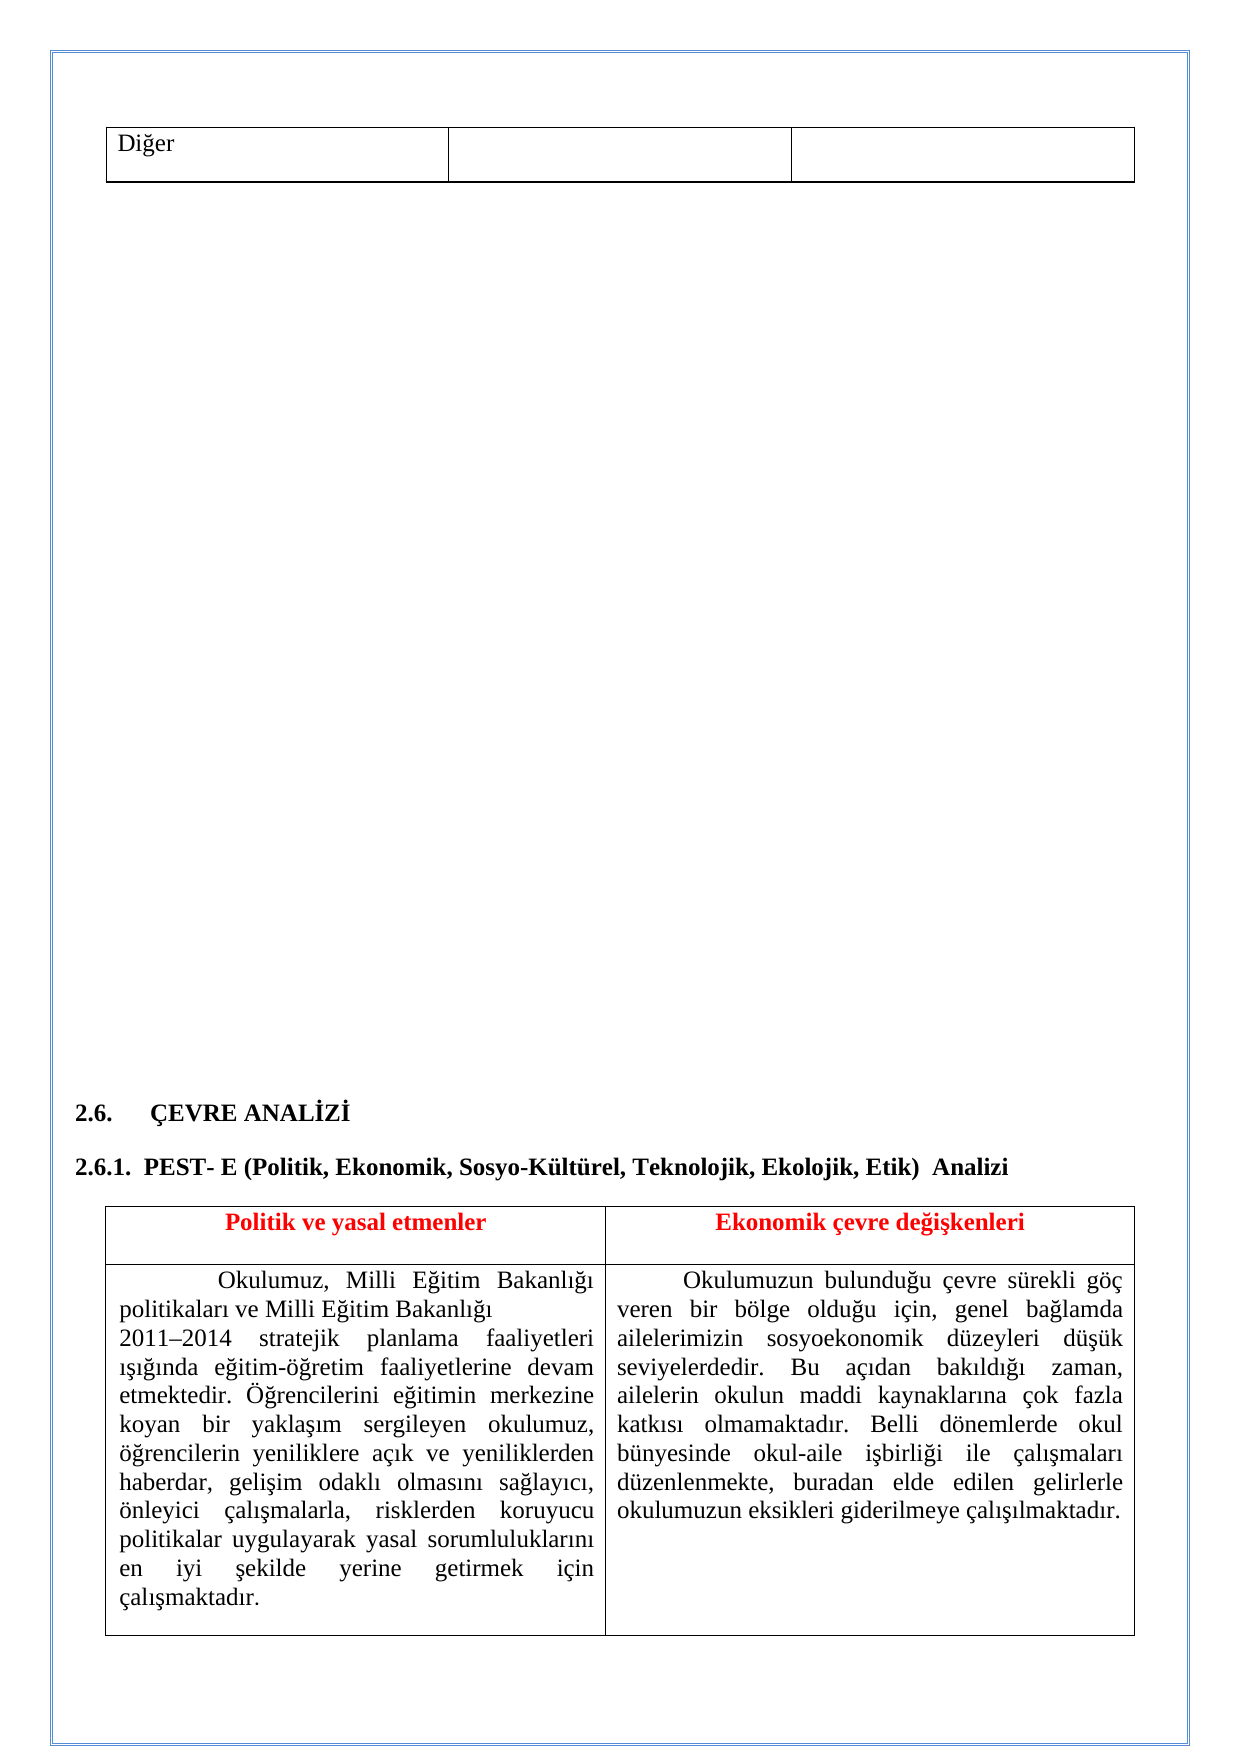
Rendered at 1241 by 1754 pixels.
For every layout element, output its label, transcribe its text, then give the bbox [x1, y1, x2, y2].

table_header Ekonomik çevre değişkenleri [606, 1207, 1134, 1264]
text 2.6.1. PEST- E (Politik, Ekonomik, Sosyo-Kültürel, Teknolojik, Ekolojik, Etik) Analizi [75, 1152, 1165, 1181]
list ÇEVRE ANALİZİ [75, 1098, 1165, 1127]
table_cell Okulumuz, Milli Eğitim Bakanlığı politikaları ve Milli Eğitim Bakanlığı 2011–2014 stratejik planlama faaliyetleri ışığında eğitim-öğretim faaliyetlerine devam etmektedir. Öğrencilerini eğitimin merkezine koyan bir yaklaşım sergileyen okulumuz, öğrencilerin yeniliklere açık ve yeniliklerden haberdar, gelişim odaklı olmasını sağlayıcı, önleyici çalışmalarla, risklerden koruyucu politikalar uygulayarak yasal sorumluluklarını en iyi şekilde yerine getirmek için çalışmaktadır. [106, 1265, 605, 1635]
table_cell Okulumuzun bulunduğu çevre sürekli göç veren bir bölge olduğu için, genel bağlamda ailelerimizin sosyoekonomik düzeyleri düşük seviyelerdedir. Bu açıdan bakıldığı zaman, ailelerin okulun maddi kaynaklarına çok fazla katkısı olmamaktadır. Belli dönemlerde okul bünyesinde okul-aile işbirliği ile çalışmaları düzenlenmekte, buradan elde edilen gelirlerle okulumuzun eksikleri giderilmeye çalışılmaktadır. [606, 1265, 1134, 1635]
table_cell [449, 128, 791, 181]
table_header Politik ve yasal etmenler [106, 1207, 605, 1264]
table_cell Diğer [107, 128, 448, 181]
table_cell [792, 128, 1134, 181]
